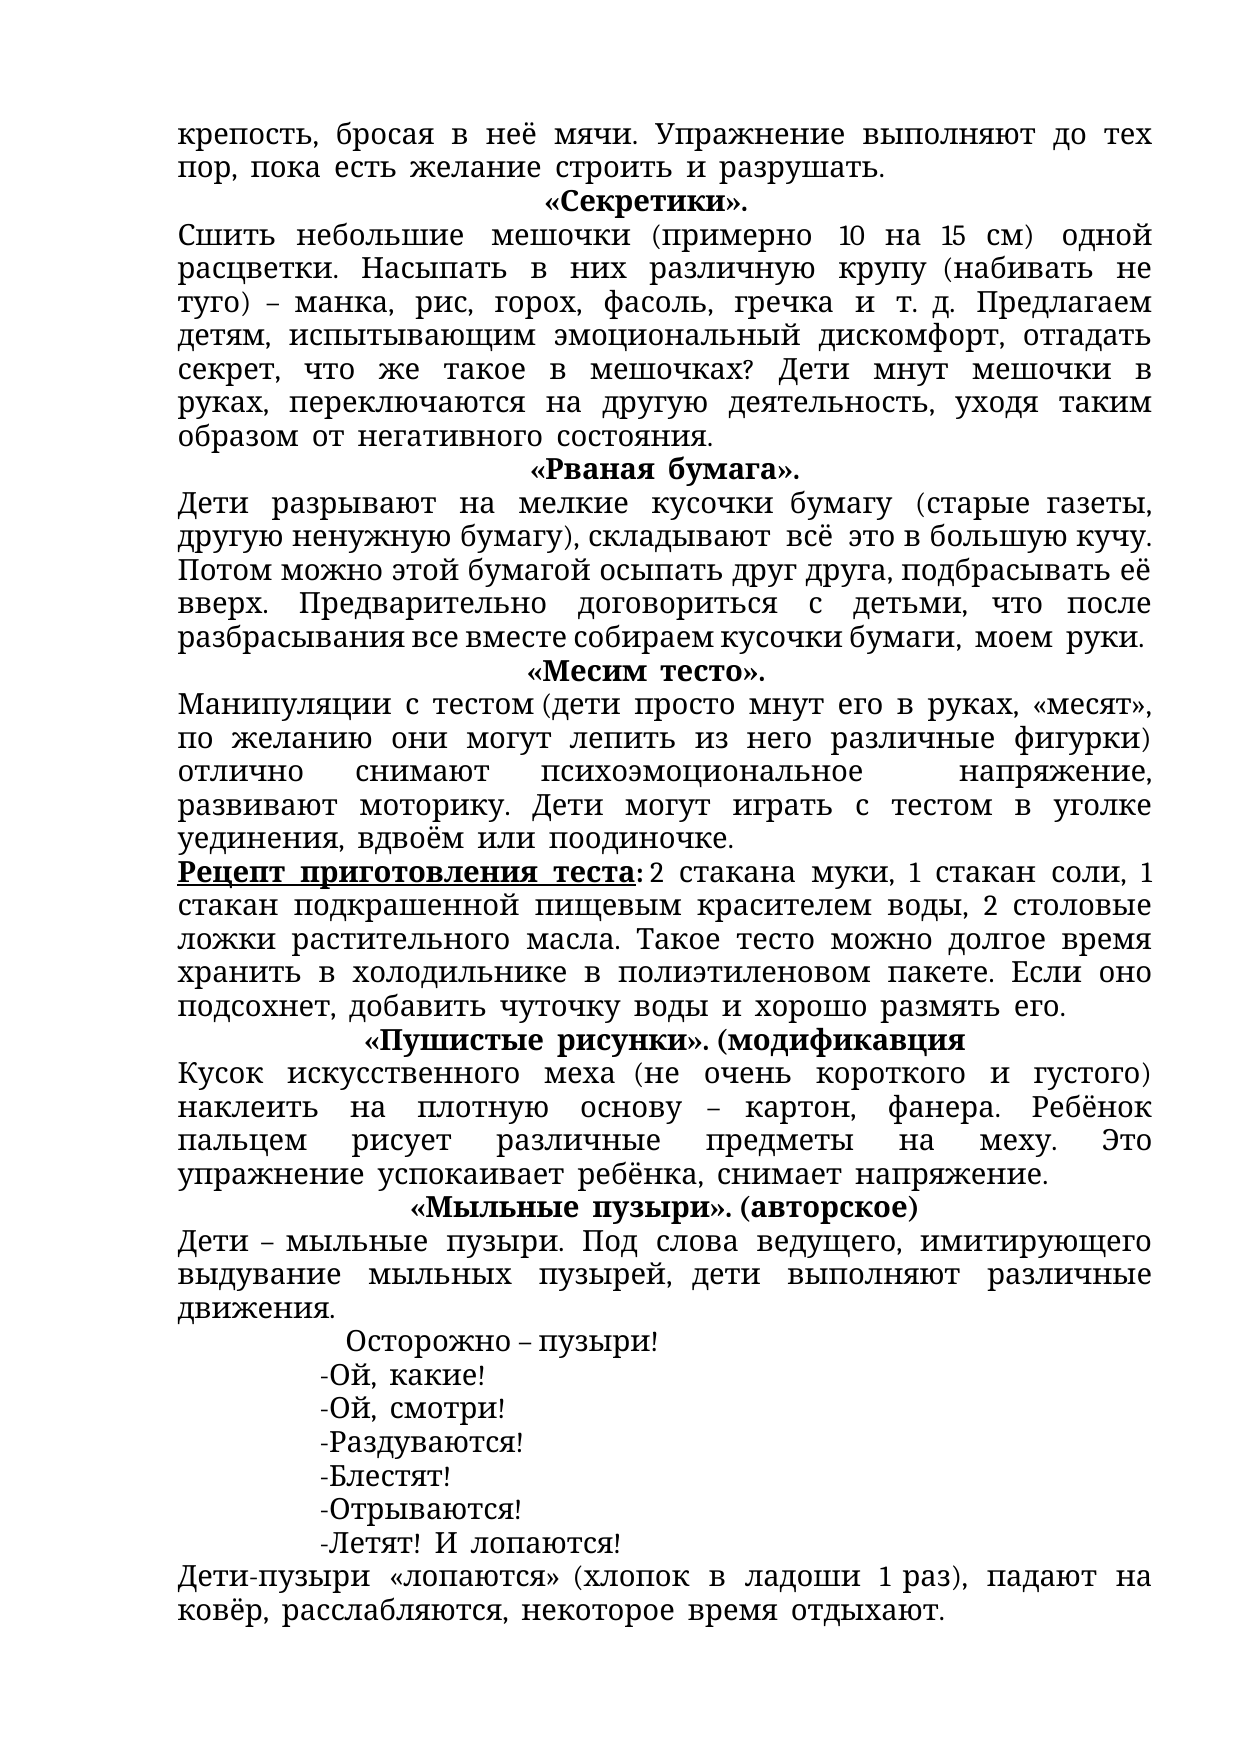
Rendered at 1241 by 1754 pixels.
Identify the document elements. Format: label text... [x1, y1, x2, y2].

text «Мыльные пузыри». (авторское) [177, 1191, 1152, 1225]
text Сшить небольшие мешочки (примерно 10 на 15 см) одной расцветки. Насыпать в них различную крупу (набивать не туго) – манка, рис, горох, фасоль, гречка и т. д. Предлагаем детям, испытывающим эмоциональный дискомфорт, отгадать секрет, что же такое в мешочках? Дети мнут мешочки в руках, переключаются на другую деятельность, уходя таким образом от негативного состояния. [177, 219, 1152, 453]
text Дети разрывают на мелкие кусочки бумагу (старые газеты, другую ненужную бумагу), складывают всё это в большую кучу. Потом можно этой бумагой осыпать друг друга, подбрасывать её вверх. Предварительно договориться с детьми, что после разбрасывания все вместе собираем кусочки бумаги, моем руки. [177, 487, 1152, 655]
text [177, 118, 1152, 185]
text «Пушистые рисунки». (модификавция [177, 1024, 1152, 1057]
text «Рваная бумага». [177, 453, 1152, 487]
text «Месим тесто». [140, 655, 1152, 688]
text -Отрываются! [177, 1493, 1152, 1527]
text -Ой, смотри! [177, 1393, 1152, 1426]
text Осторожно – пузыри! [177, 1326, 1152, 1359]
text Кусок искусственного меха (не очень короткого и густого) наклеить на плотную основу – картон, фанера. Ребёнок пальцем рисует различные предметы на меху. Это упражнение успокаивает ребёнка, снимает напряжение. [177, 1057, 1152, 1191]
text -Ой, какие! [177, 1359, 1152, 1393]
text Манипуляции с тестом (дети просто мнут его в руках, «месят», по желанию они могут лепить из него различные фигурки) отлично снимают психоэмоциональное напряжение, развивают моторику. Дети могут играть с тестом в уголке уединения, вдвоём или поодиночке. [177, 688, 1152, 856]
text -Летят! И лопаются! [177, 1527, 1152, 1560]
text -Блестят! [177, 1460, 1152, 1493]
text Рецепт приготовления теста: 2 стакана муки, 1 стакан соли, 1 стакан подкрашенной пищевым красителем воды, 2 столовые ложки растительного масла. Такое тесто можно долгое время хранить в холодильнике в полиэтиленовом пакете. Если оно подсохнет, добавить чуточку воды и хорошо размять его. [177, 856, 1152, 1024]
text Дети – мыльные пузыри. Под слова ведущего, имитирующего выдувание мыльных пузырей, дети выполняют различные движения. [177, 1225, 1152, 1326]
text -Раздуваются! [177, 1426, 1152, 1460]
text «Секретики». [140, 185, 1152, 219]
text Дети-пузыри «лопаются» (хлопок в ладоши 1 раз), падают на ковёр, расслабляются, некоторое время отдыхают. [177, 1560, 1152, 1627]
